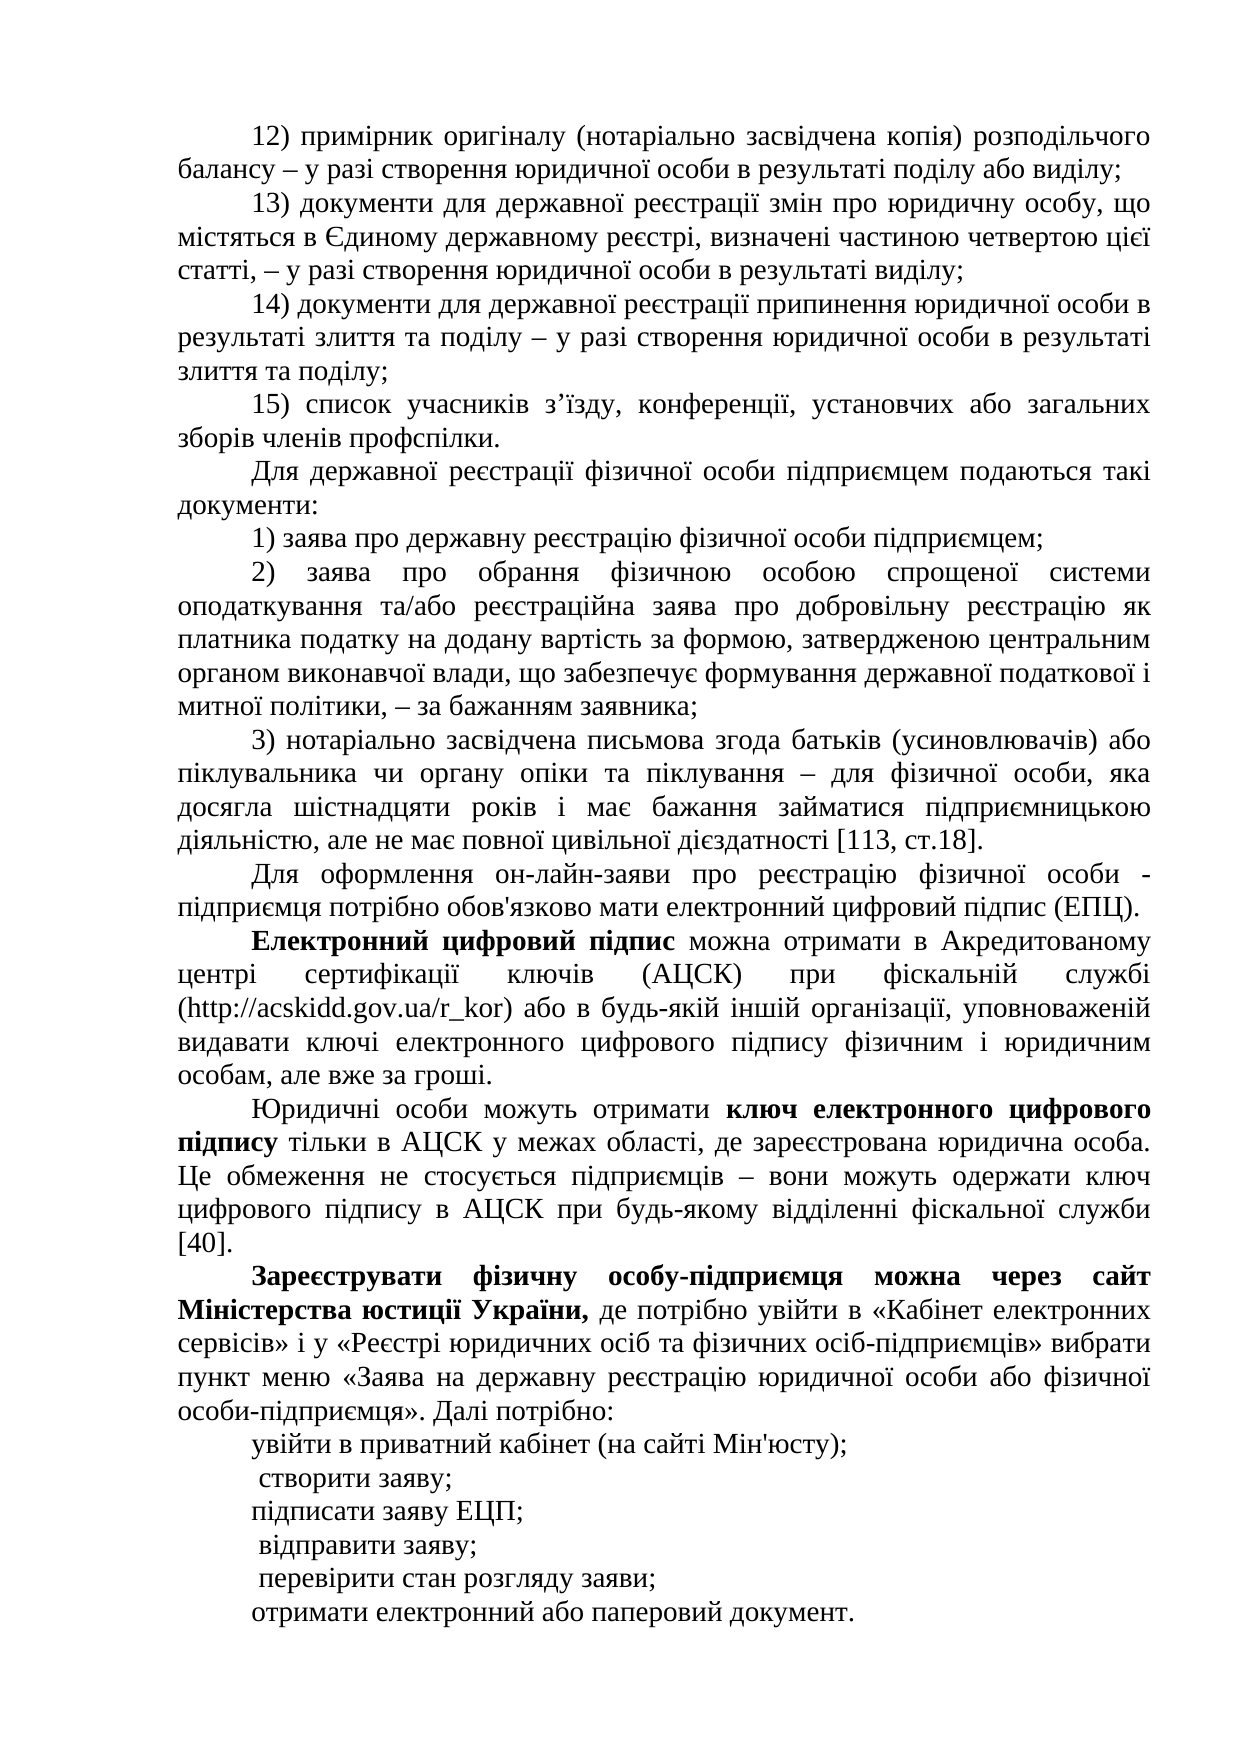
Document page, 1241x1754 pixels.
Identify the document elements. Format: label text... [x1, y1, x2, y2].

text 1) заява про державну реєстрацію фізичної особи підприємцем; [177, 521, 1152, 554]
text 12) примірник оригіналу (нотаріально засвідчена копія) розподільчого балансу – у разі створення юридичної особи в результаті поділу або виділу; [177, 118, 1152, 185]
text 3) нотаріально засвідчена письмова згода батьків (усиновлювачів) або піклувальника чи органу опіки та піклування – для фізичної особи, яка досягла шістнадцяти років і має бажання займатися підприємницькою діяльністю, але не має повної цивільної дієздатності [113, ст.18]. [177, 722, 1152, 856]
text 13) документи для державної реєстрації змін про юридичну особу, що містяться в Єдиному державному реєстрі, визначені частиною четвертою цієї статті, – у разі створення юридичної особи в результаті виділу; [177, 185, 1152, 286]
text Електронний цифровий підпис можна отримати в Акредитованому центрі сертифікації ключів (АЦСК) при фіскальній службі (http://acskidd.gov.ua/r_kor) або в будь-якій іншій організації, уповноваженій видавати ключі електронного цифрового підпису фізичним і юридичним особам, але вже за гроші. [177, 923, 1152, 1091]
text отримати електронний або паперовий документ. [177, 1594, 1152, 1627]
text Юридичні особи можуть отримати ключ електронного цифрового підпису тільки в АЦСК у межах області, де зареєстрована юридична особа. Це обмеження не стосується підприємців – вони можуть одержати ключ цифрового підпису в АЦСК при будь-якому відділенні фіскальної служби [40]. [177, 1091, 1152, 1258]
text 15) список учасників з’їзду, конференції, установчих або загальних зборів членів профспілки. [177, 386, 1152, 453]
text Для оформлення он-лайн-заяви про реєстрацію фізичної особи - підприємця потрібно обов'язково мати електронний цифровий підпис (ЕПЦ). [177, 856, 1152, 923]
text 14) документи для державної реєстрації припинення юридичної особи в результаті злиття та поділу – у разі створення юридичної особи в результаті злиття та поділу; [177, 286, 1152, 386]
text створити заяву; [177, 1460, 1152, 1493]
text 2) заява про обрання фізичною особою спрощеної системи оподаткування та/або реєстраційна заява про добровільну реєстрацію як платника податку на додану вартість за формою, затвердженою центральним органом виконавчої влади, що забезпечує формування державної податкової і митної політики, – за бажанням заявника; [177, 554, 1152, 722]
text підписати заяву ЕЦП; [177, 1493, 1152, 1527]
text увійти в приватний кабінет (на сайті Мін'юсту); [177, 1426, 1152, 1460]
text Зареєструвати фізичну особу-підприємця можна через сайт Міністерства юстиції України, де потрібно увійти в «Кабінет електронних сервісів» і у «Реєстрі юридичних осіб та фізичних осіб-підприємців» вибрати пункт меню «Заява на державну реєстрацію юридичної особи або фізичної особи-підприємця». Далі потрібно: [177, 1258, 1152, 1426]
text відправити заяву; [177, 1527, 1152, 1560]
text перевірити стан розгляду заяви; [177, 1560, 1152, 1594]
text Для державної реєстрації фізичної особи підприємцем подаються такі документи: [177, 453, 1152, 521]
